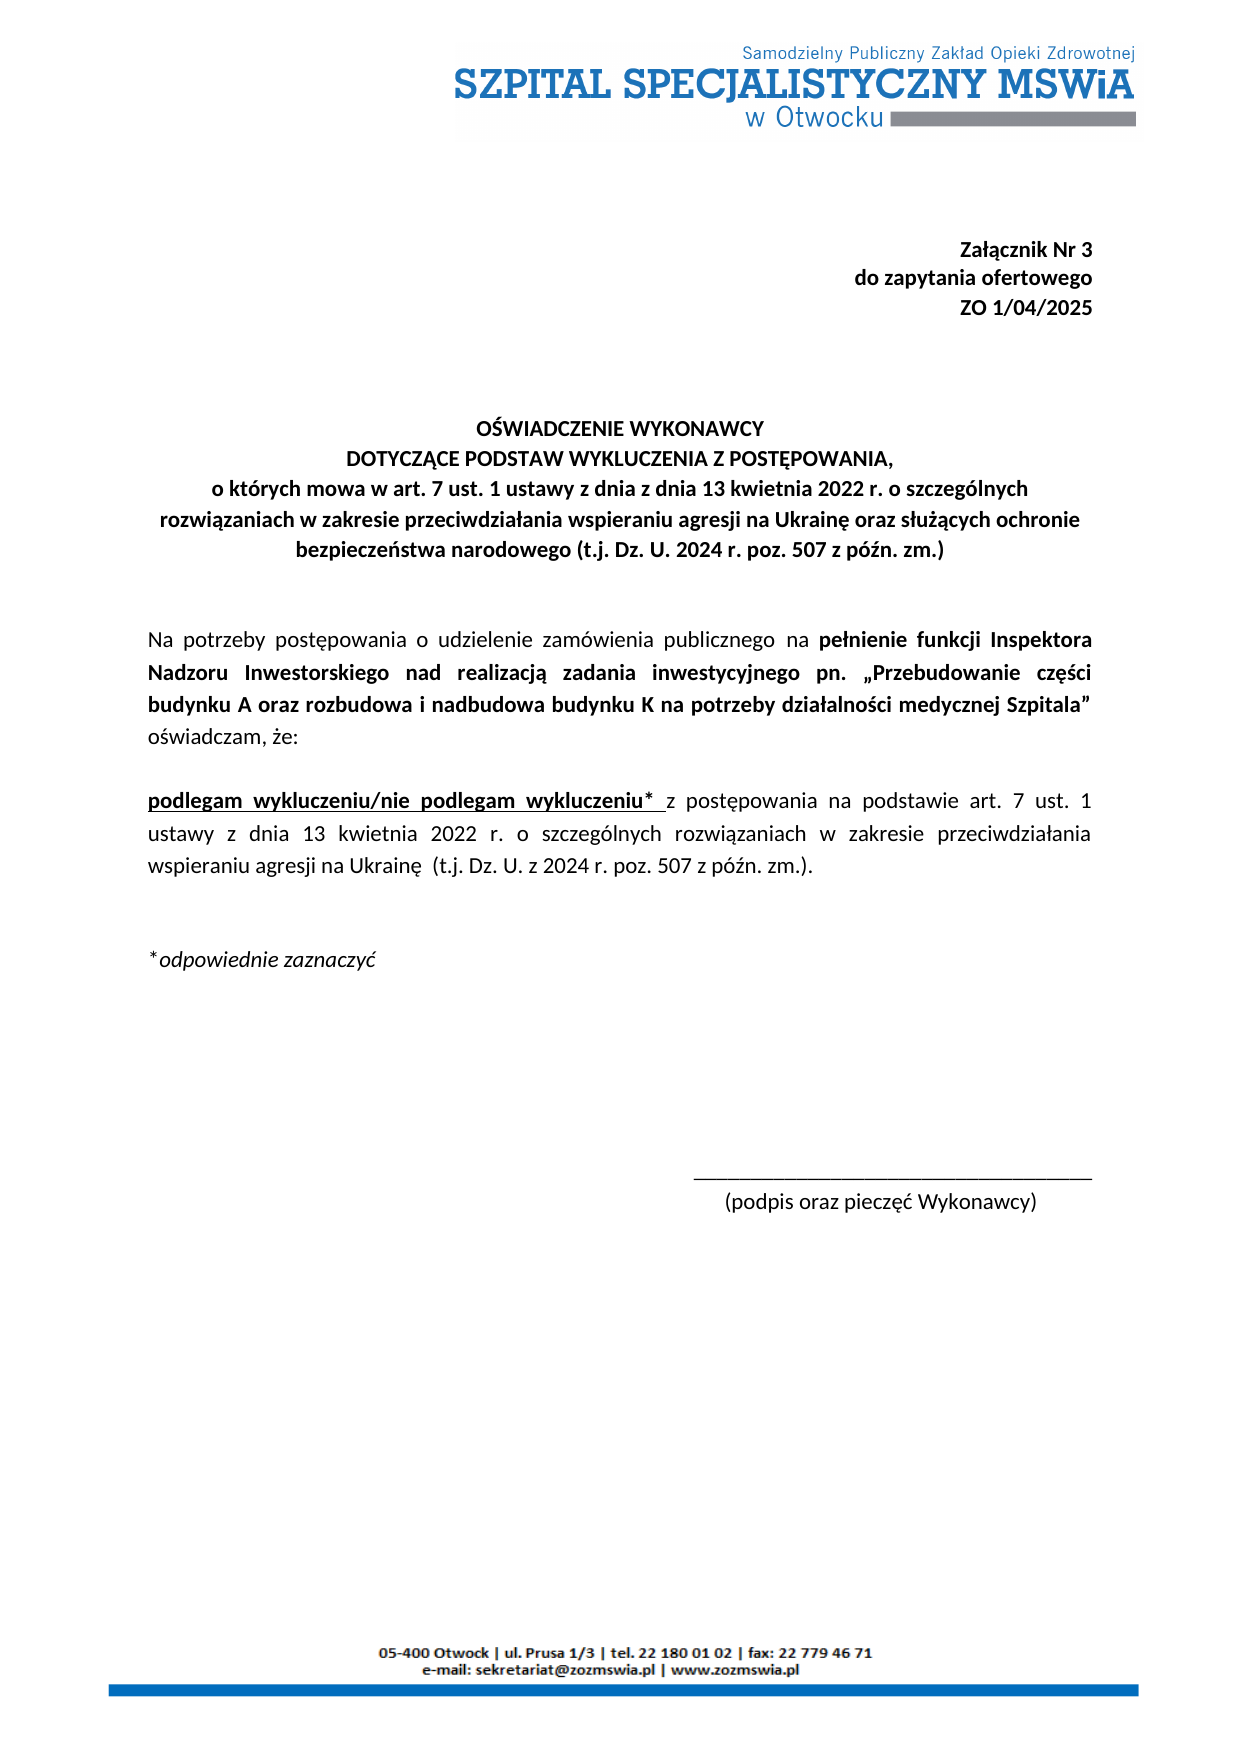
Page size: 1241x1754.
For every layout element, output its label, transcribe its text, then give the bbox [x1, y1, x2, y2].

text Na potrzeby postępowania o udzielenie zamówienia publicznego na pełnienie funkcji Inspektora Nadzoru Inwestorskiego nad realizacją zadania inwestycyjnego pn. „Przebudowanie części budynku A oraz rozbudowa i nadbudowa budynku K na potrzeby działalności medycznej Szpitala” oświadczam, że: [148, 626, 1093, 750]
text Załącznik Nr 3 [148, 235, 1093, 263]
picture [105, 1634, 1144, 1706]
text *odpowiednie zaznaczyć [148, 946, 1093, 973]
text o których mowa w art. 7 ust. 1 ustawy z dnia z dnia 13 kwietnia 2022 r. o szczególnych rozwiązaniach w zakresie przeciwdziałania wspieraniu agresji na Ukrainę oraz służących ochronie bezpieczeństwa narodowego (t.j. Dz. U. 2024 r. poz. 507 z późn. zm.) [148, 474, 1093, 563]
text do zapytania ofertowego [811, 263, 1093, 291]
picture [455, 42, 1145, 142]
text podlegam wykluczeniu/nie podlegam wykluczeniu* z postępowania na podstawie art. 7 ust. 1 ustawy z dnia 13 kwietnia 2022 r. o szczególnych rozwiązaniach w zakresie przeciwdziałania wspieraniu agresji na Ukrainę (t.j. Dz. U. z 2024 r. poz. 507 z późn. zm.). [148, 787, 1093, 879]
text DOTYCZĄCE PODSTAW WYKLUCZENIA Z POSTĘPOWANIA, [148, 444, 1093, 472]
text ___________________________________ [148, 1155, 1093, 1183]
text (podpis oraz pieczęć Wykonawcy) [148, 1187, 1093, 1215]
text ZO 1/04/2025 [811, 293, 1093, 321]
text OŚWIADCZENIE WYKONAWCY [148, 414, 1093, 442]
